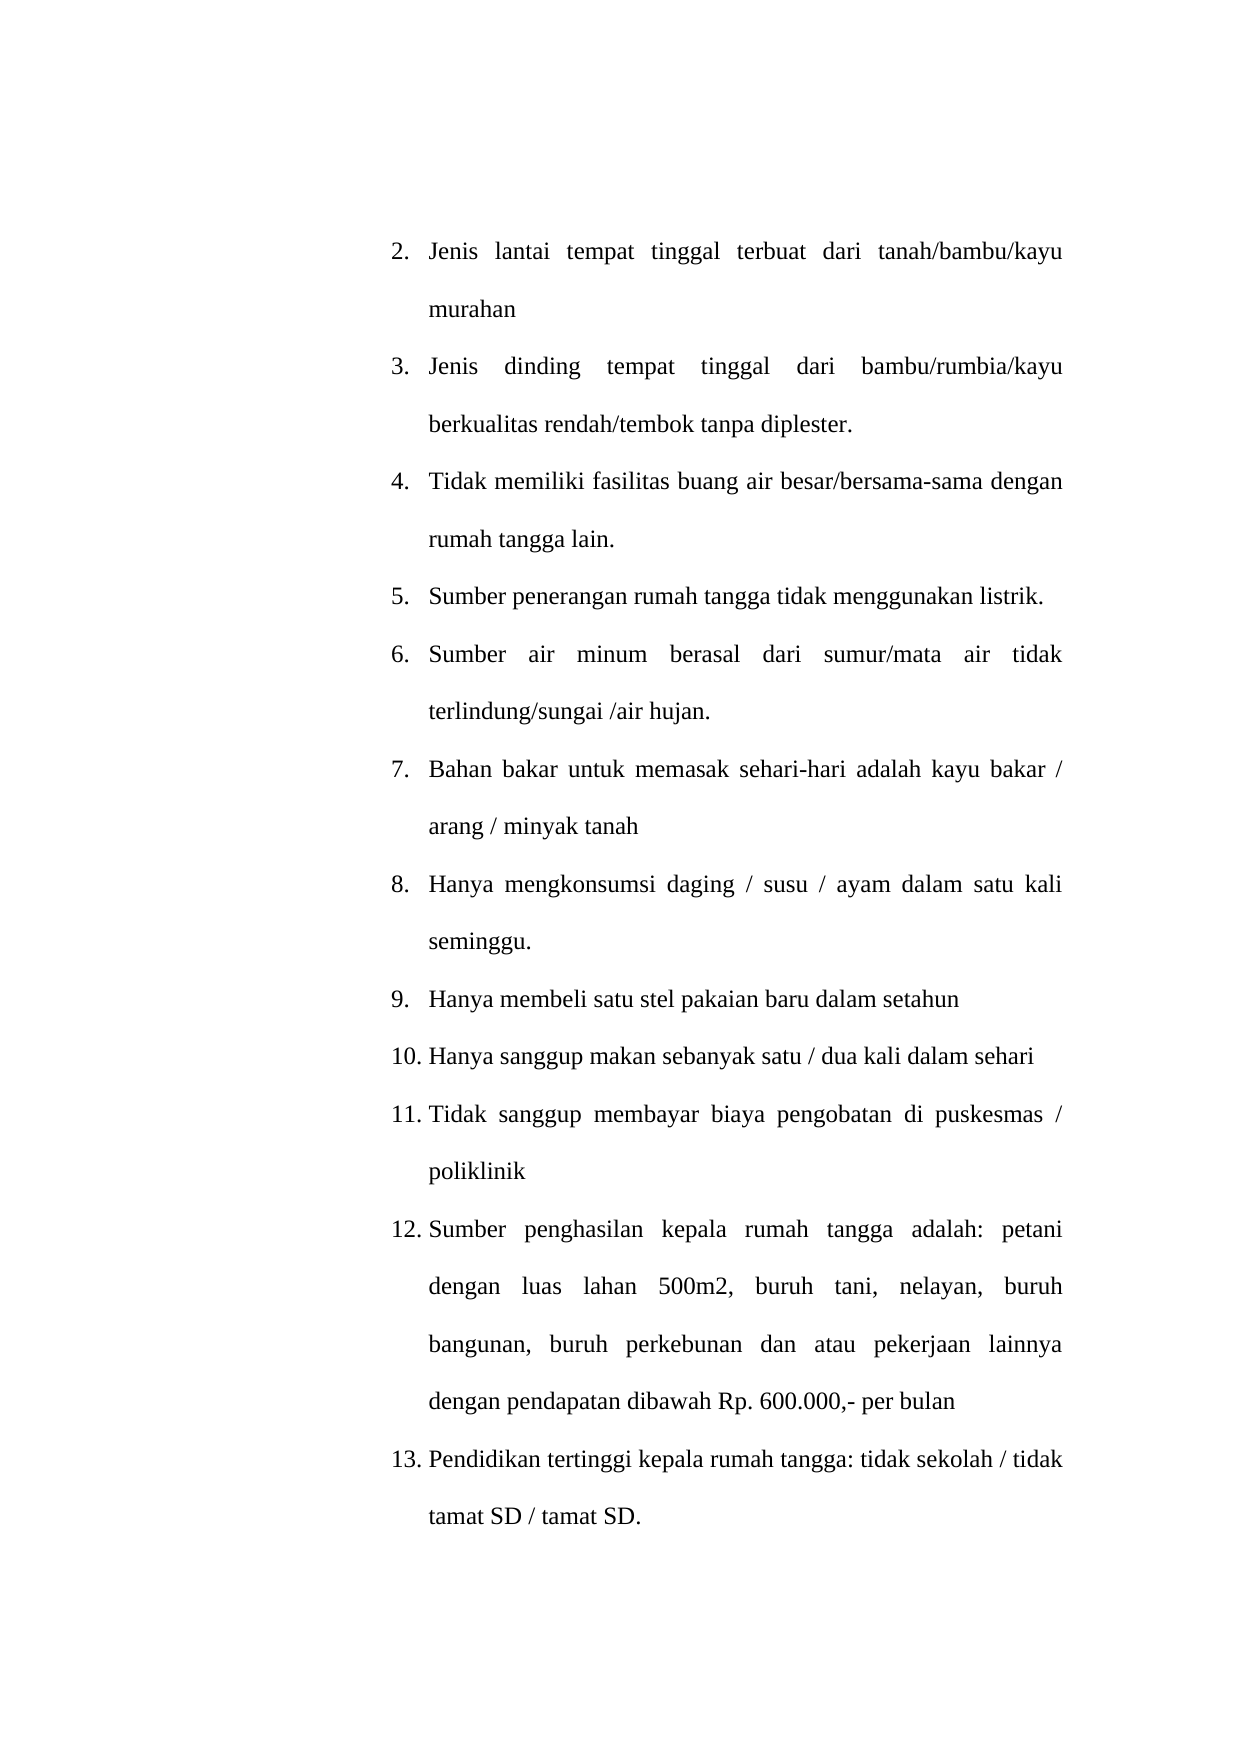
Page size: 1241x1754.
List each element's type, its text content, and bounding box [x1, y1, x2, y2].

list Bahan bakar untuk memasak sehari-hari adalah kayu bakar / arang / minyak tanah [391, 754, 1063, 840]
list Sumber penghasilan kepala rumah tangga adalah: petani dengan luas lahan 500m2, buruh tani, nelayan, buruh bangunan, buruh perkebunan dan atau pekerjaan lainnya dengan pendapatan dibawah Rp. 600.000,- per bulan [391, 1214, 1063, 1415]
list Hanya mengkonsumsi daging / susu / ayam dalam satu kali seminggu. [391, 869, 1063, 955]
list Sumber penerangan rumah tangga tidak menggunakan listrik. [391, 581, 1063, 610]
list Hanya sanggup makan sebanyak satu / dua kali dalam sehari [391, 1041, 1063, 1070]
list Pendidikan tertinggi kepala rumah tangga: tidak sekolah / tidak tamat SD / tamat SD. [391, 1444, 1063, 1530]
list Tidak sanggup membayar biaya pengobatan di puskesmas / poliklinik [391, 1099, 1063, 1185]
list Jenis dinding tempat tinggal dari bambu/rumbia/kayu berkualitas rendah/tembok tanpa diplester. [391, 351, 1063, 437]
list Hanya membeli satu stel pakaian baru dalam setahun [391, 984, 1063, 1012]
list Sumber air minum berasal dari sumur/mata air tidak terlindung/sungai /air hujan. [391, 639, 1063, 725]
list Tidak memiliki fasilitas buang air besar/bersama-sama dengan rumah tangga lain. [391, 466, 1063, 552]
list Jenis lantai tempat tinggal terbuat dari tanah/bambu/kayu murahan [391, 236, 1063, 322]
